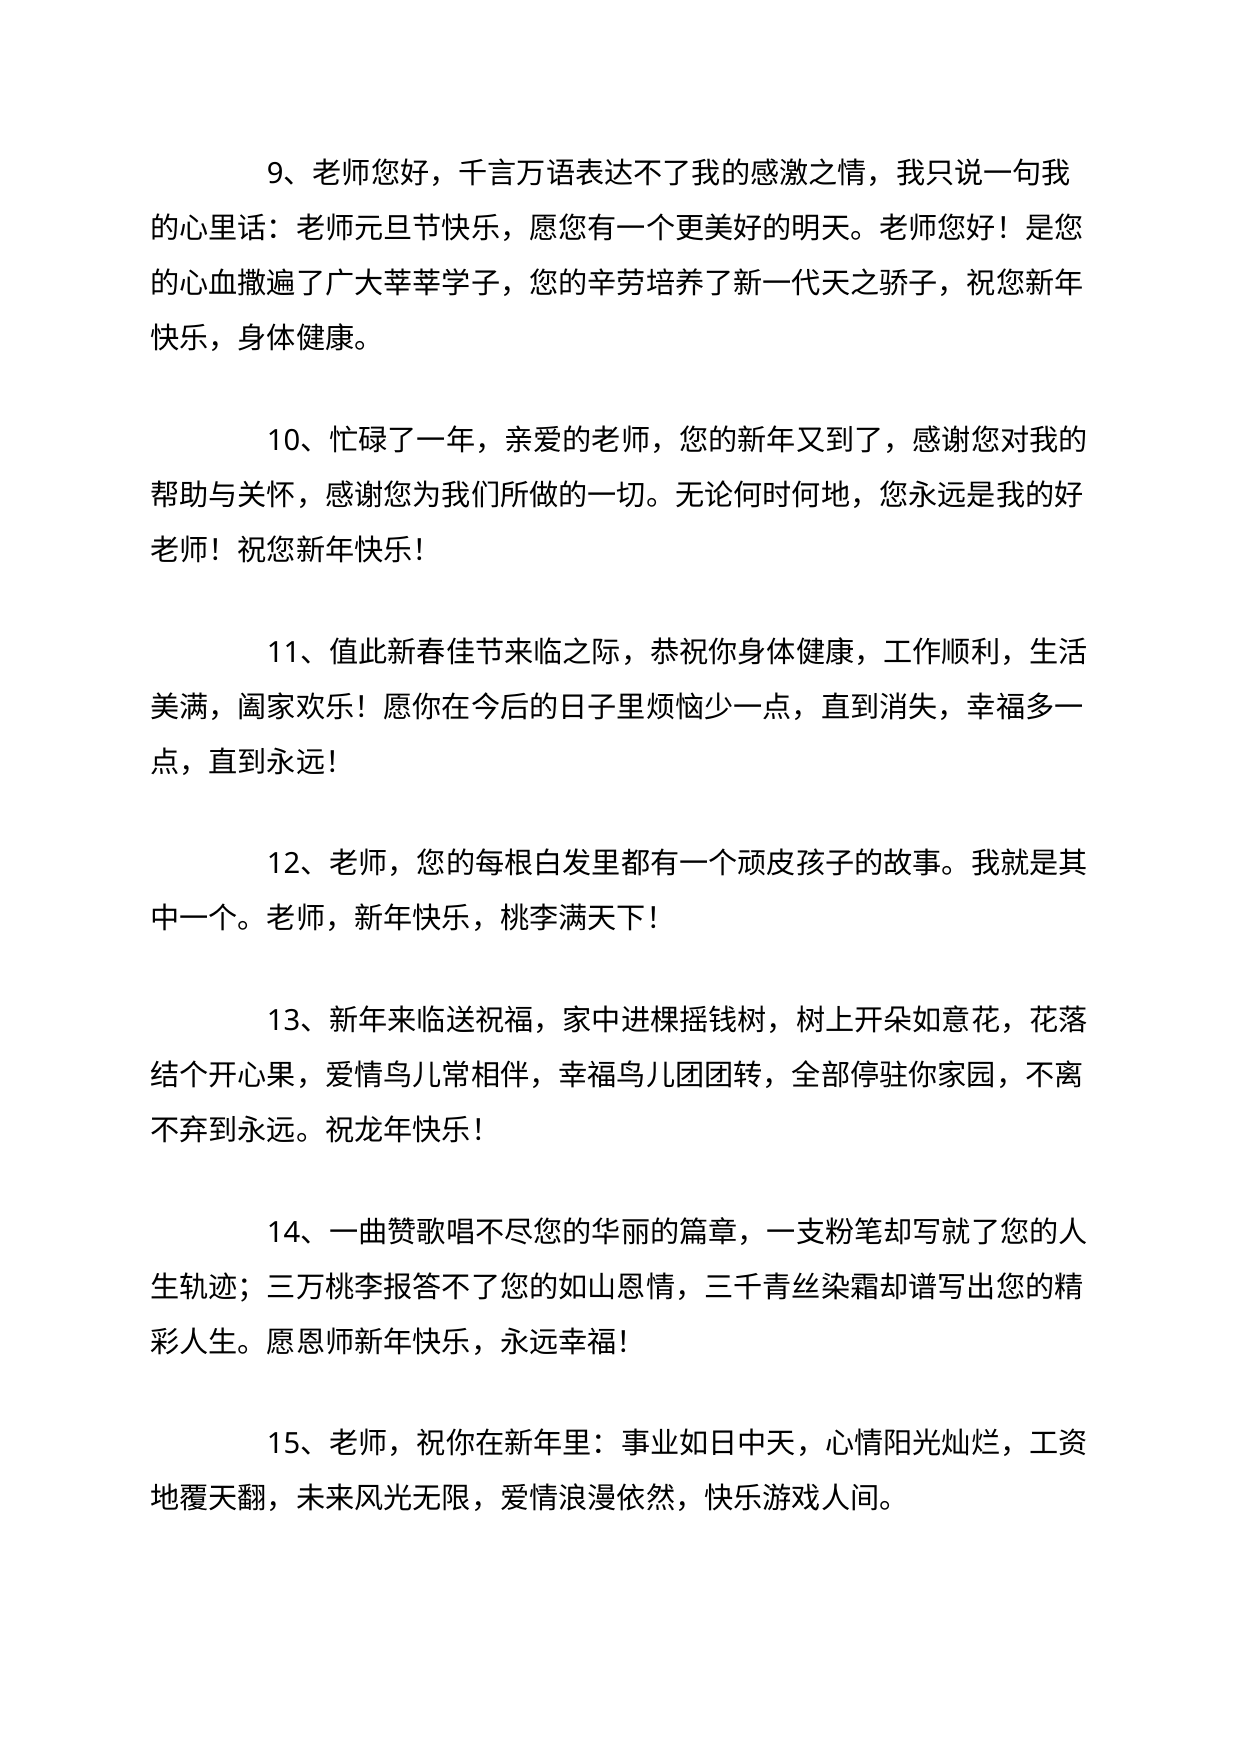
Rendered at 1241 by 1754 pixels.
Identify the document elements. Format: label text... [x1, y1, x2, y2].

text 10、忙碌了一年，亲爱的老师，您的新年又到了，感谢您对我的帮助与关怀，感谢您为我们所做的一切。无论何时何地，您永远是我的好老师！祝您新年快乐！ [150, 417, 1090, 569]
text 15、老师，祝你在新年里：事业如日中天，心情阳光灿烂，工资地覆天翻，未来风光无限，爱情浪漫依然，快乐游戏人间。 [150, 1420, 1090, 1517]
text 9、老师您好，千言万语表达不了我的感激之情，我只说一句我的心里话：老师元旦节快乐，愿您有一个更美好的明天。老师您好！是您的心血撒遍了广大莘莘学子，您的辛劳培养了新一代天之骄子，祝您新年快乐，身体健康。 [150, 150, 1090, 357]
text 12、老师，您的每根白发里都有一个顽皮孩子的故事。我就是其中一个。老师，新年快乐，桃李满天下！ [150, 840, 1090, 937]
text 14、一曲赞歌唱不尽您的华丽的篇章，一支粉笔却写就了您的人生轨迹；三万桃李报答不了您的如山恩情，三千青丝染霜却谱写出您的精彩人生。愿恩师新年快乐，永远幸福！ [150, 1208, 1090, 1361]
text 11、值此新春佳节来临之际，恭祝你身体健康，工作顺利，生活美满，阖家欢乐！愿你在今后的日子里烦恼少一点，直到消失，幸福多一点，直到永远！ [150, 628, 1090, 780]
text 13、新年来临送祝福，家中进棵摇钱树，树上开朵如意花，花落结个开心果，爱情鸟儿常相伴，幸福鸟儿团团转，全部停驻你家园，不离不弃到永远。祝龙年快乐！ [150, 997, 1090, 1149]
